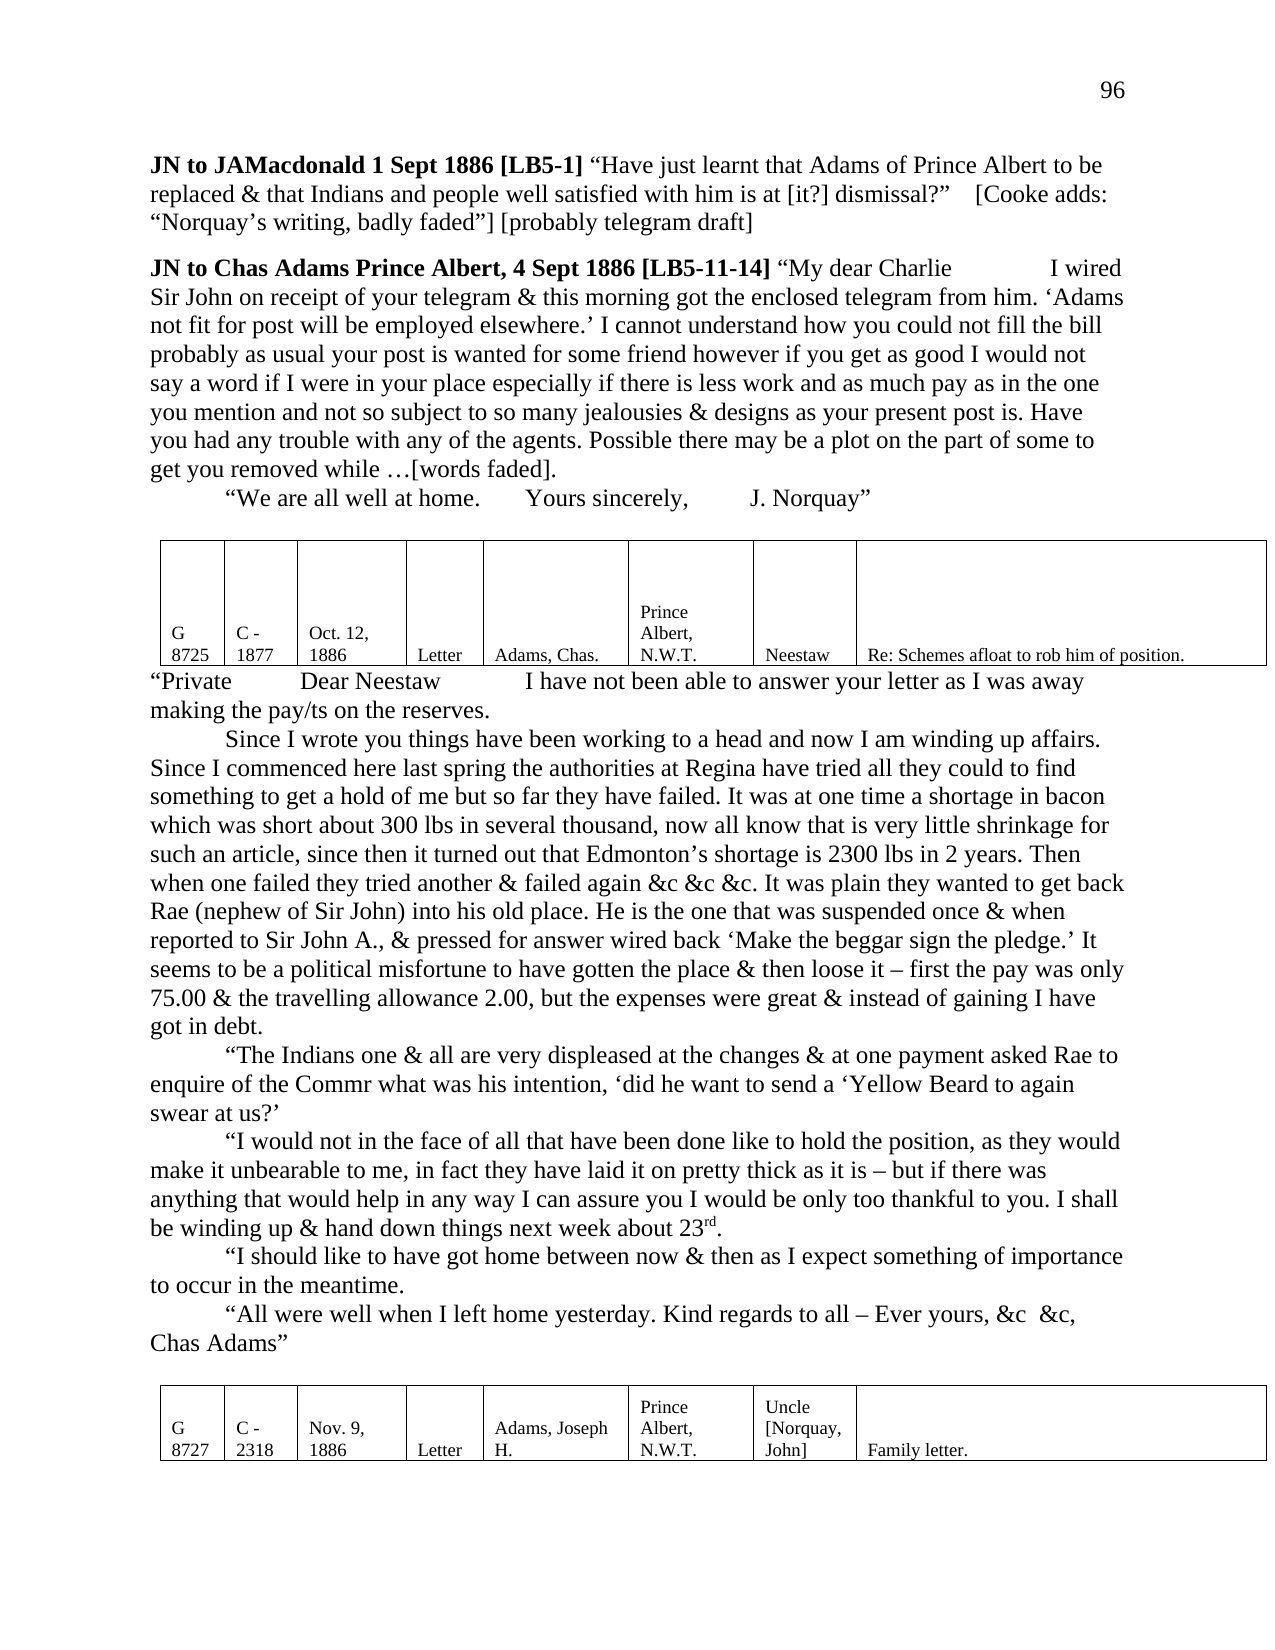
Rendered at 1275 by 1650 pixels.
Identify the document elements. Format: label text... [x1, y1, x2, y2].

table_header Prince Albert, N.W.T. [629, 1386, 753, 1460]
table_header C - 1877 [225, 541, 297, 665]
table_header Adams, Chas. [484, 541, 628, 665]
table_header Nov. 9, 1886 [298, 1386, 406, 1460]
table_header G 8725 [161, 541, 224, 665]
table_header Neestaw [754, 541, 856, 665]
text Since I wrote you things have been working to a head and now I am winding up affairs. Since I commenced here last spring the authorities at Regina have tried all they could to find something to get a hold of me but so far they have failed. It was at one time a shortage in bacon which was short about 300 lbs in several thousand, now all know that is very little shrinkage for such an article, since then it turned out that Edmonton’s shortage is 2300 lbs in 2 years. Then when one failed they tried another & failed again &c &c &c. It was plain they wanted to get back Rae (nephew of Sir John) into his old place. He is the one that was suspended once & when reported to Sir John A., & pressed for answer wired back ‘Make the beggar sign the pledge.’ It seems to be a political misfortune to have gotten the place & then loose it – first the pay was only 75.00 & the travelling allowance 2.00, but the expenses were great & instead of gaining I have got in debt. [150, 724, 1125, 1040]
table_header Letter [407, 541, 483, 665]
text “Private Dear Neestaw I have not been able to answer your letter as I was away making the pay/ts on the reserves. [150, 666, 1125, 724]
text JN to Chas Adams Prince Albert, 4 Sept 1886 [LB5-11-14] “My dear Charlie I wired Sir John on receipt of your telegram & this morning got the enclosed telegram from him. ‘Adams not fit for post will be employed elsewhere.’ I cannot understand how you could not fill the bill probably as usual your post is wanted for some friend however if you get as good I would not say a word if I were in your place especially if there is less work and as much pay as in the one you mention and not so subject to so many jealousies & designs as your present post is. Have you had any trouble with any of the agents. Possible there may be a plot on the part of some to get you removed while …[words faded]. [150, 253, 1125, 483]
table_header Uncle [Norquay, John] [754, 1386, 856, 1460]
table_header Letter [407, 1386, 483, 1460]
table_header Prince Albert, N.W.T. [629, 541, 753, 665]
text “We are all well at home. Yours sincerely, J. Norquay” [150, 483, 1125, 512]
table_header Re: Schemes afloat to rob him of position. [857, 541, 1266, 665]
text “I should like to have got home between now & then as I expect something of importance to occur in the meantime. [150, 1241, 1125, 1299]
table_header G 8727 [161, 1386, 224, 1460]
text “All were well when I left home yesterday. Kind regards to all – Ever yours, &c &c, Chas Adams” [150, 1299, 1125, 1356]
table_header Oct. 12, 1886 [298, 541, 406, 665]
text “The Indians one & all are very displeased at the changes & at one payment asked Rae to enquire of the Commr what was his intention, ‘did he want to send a ‘Yellow Beard to again swear at us?’ [150, 1040, 1125, 1126]
table_header Family letter. [857, 1386, 1266, 1460]
text “I would not in the face of all that have been done like to hold the position, as they would make it unbearable to me, in fact they have laid it on pretty thick as it is – but if there was anything that would help in any way I can assure you I would be only too thankful to you. I shall be winding up & hand down things next week about 23rd. [150, 1126, 1125, 1241]
table_header C - 2318 [225, 1386, 297, 1460]
table_header Adams, Joseph H. [484, 1386, 628, 1460]
text JN to JAMacdonald 1 Sept 1886 [LB5-1] “Have just learnt that Adams of Prince Albert to be replaced & that Indians and people well satisfied with him is at [it?] dismissal?” [Cooke adds: “Norquay’s writing, badly faded”] [probably telegram draft] [150, 150, 1125, 236]
